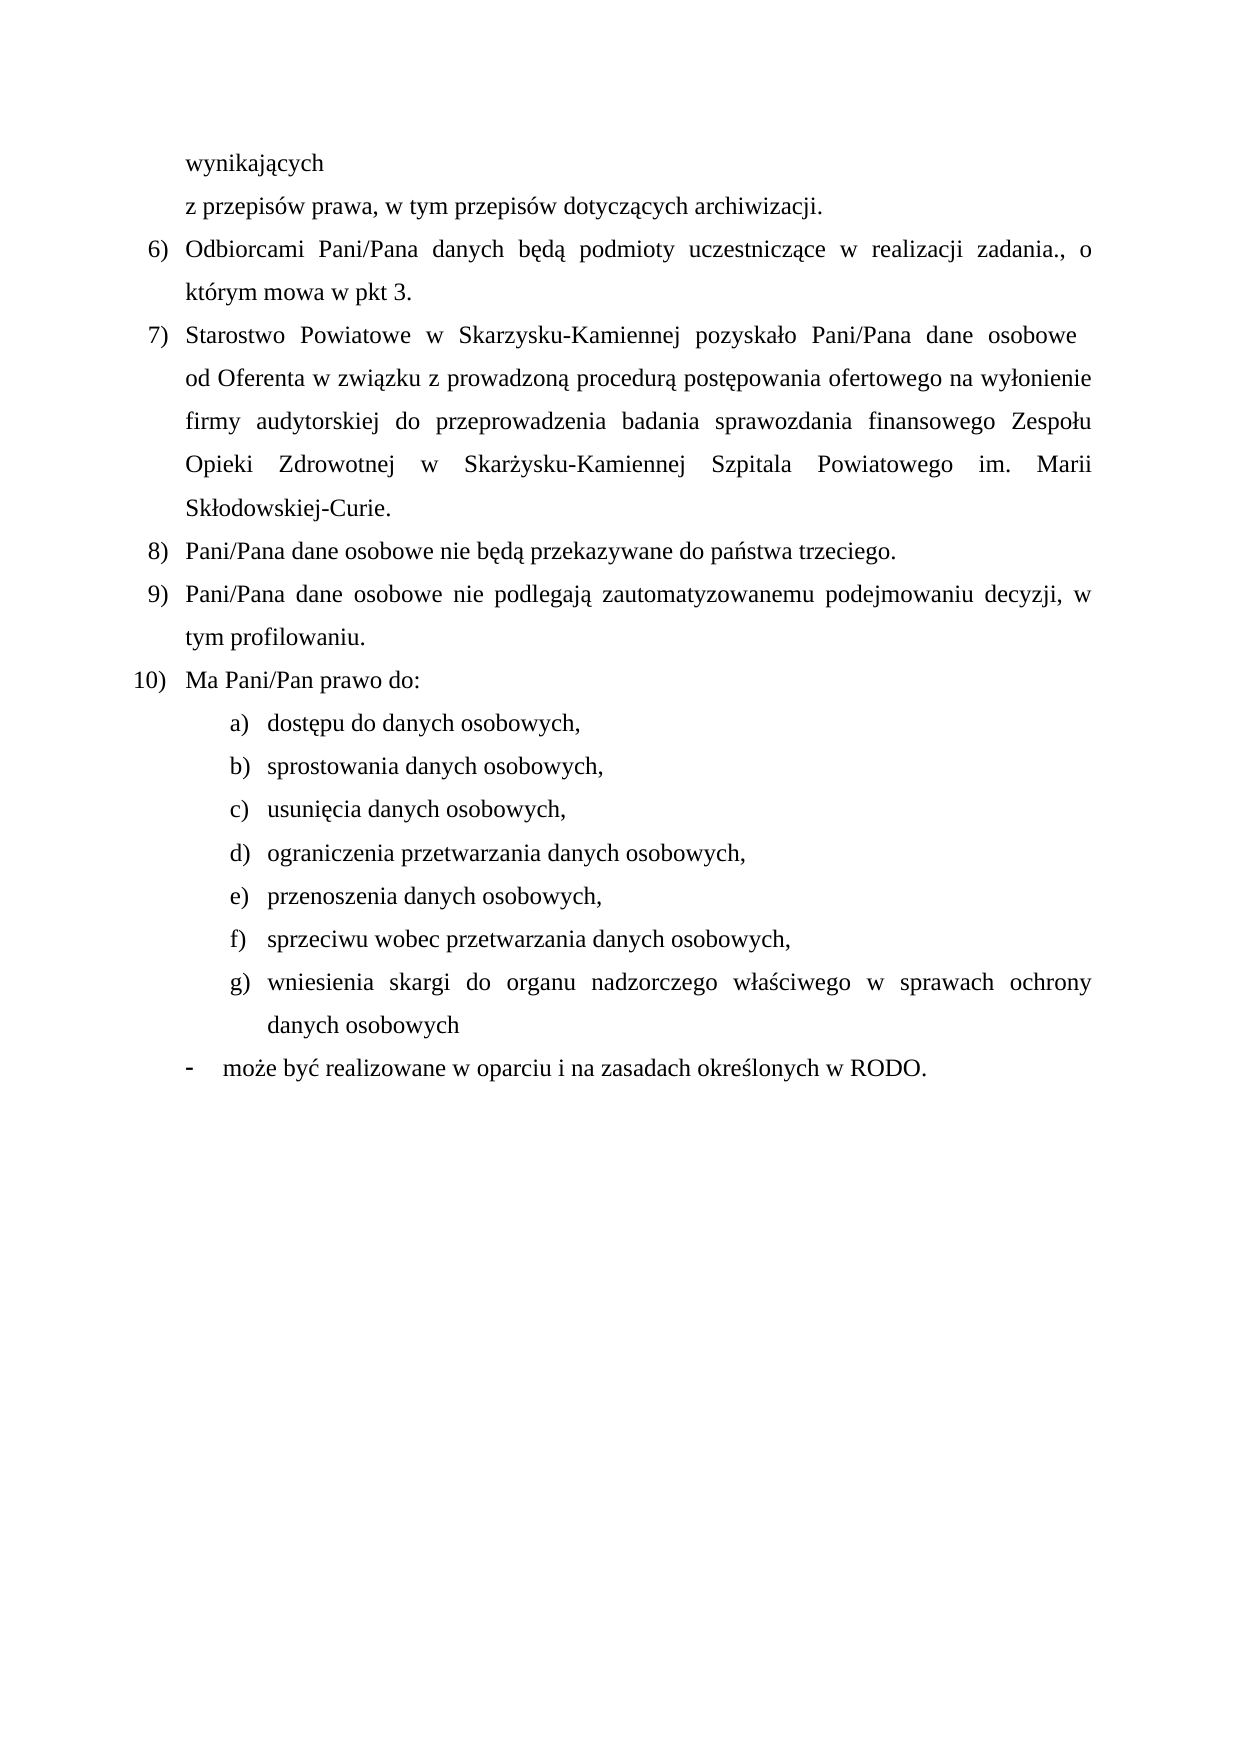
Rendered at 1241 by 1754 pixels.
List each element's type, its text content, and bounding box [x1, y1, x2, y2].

list wniesienia skargi do organu nadzorczego właściwego w sprawach ochrony danych osobowych [229, 967, 1093, 1039]
list ograniczenia przetwarzania danych osobowych, [229, 838, 1093, 866]
list przenoszenia danych osobowych, [229, 881, 1093, 909]
list Pani/Pana dane osobowe nie podlegają zautomatyzowanemu podejmowaniu decyzji, w tym profilowaniu. [148, 579, 1093, 651]
list sprostowania danych osobowych, [229, 751, 1093, 780]
list usunięcia danych osobowych, [229, 794, 1093, 823]
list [148, 148, 1093, 219]
list sprzeciwu wobec przetwarzania danych osobowych, [229, 924, 1093, 953]
list Pani/Pana dane osobowe nie będą przekazywane do państwa trzeciego. [148, 536, 1093, 564]
list Ma Pani/Pan prawo do: [133, 665, 1093, 694]
list dostępu do danych osobowych, [229, 708, 1093, 737]
list może być realizowane w oparciu i na zasadach określonych w RODO. [185, 1053, 1093, 1082]
list Starostwo Powiatowe w Skarzysku-Kamiennej pozyskało Pani/Pana dane osobowe od Oferenta w związku z prowadzoną procedurą postępowania ofertowego na wyłonienie firmy audytorskiej do przeprowadzenia badania sprawozdania finansowego Zespołu Opieki Zdrowotnej w Skarżysku-Kamiennej Szpitala Powiatowego im. Marii Skłodowskiej-Curie. [148, 320, 1093, 521]
list Odbiorcami Pani/Pana danych będą podmioty uczestniczące w realizacji zadania., o którym mowa w pkt 3. [148, 234, 1093, 306]
